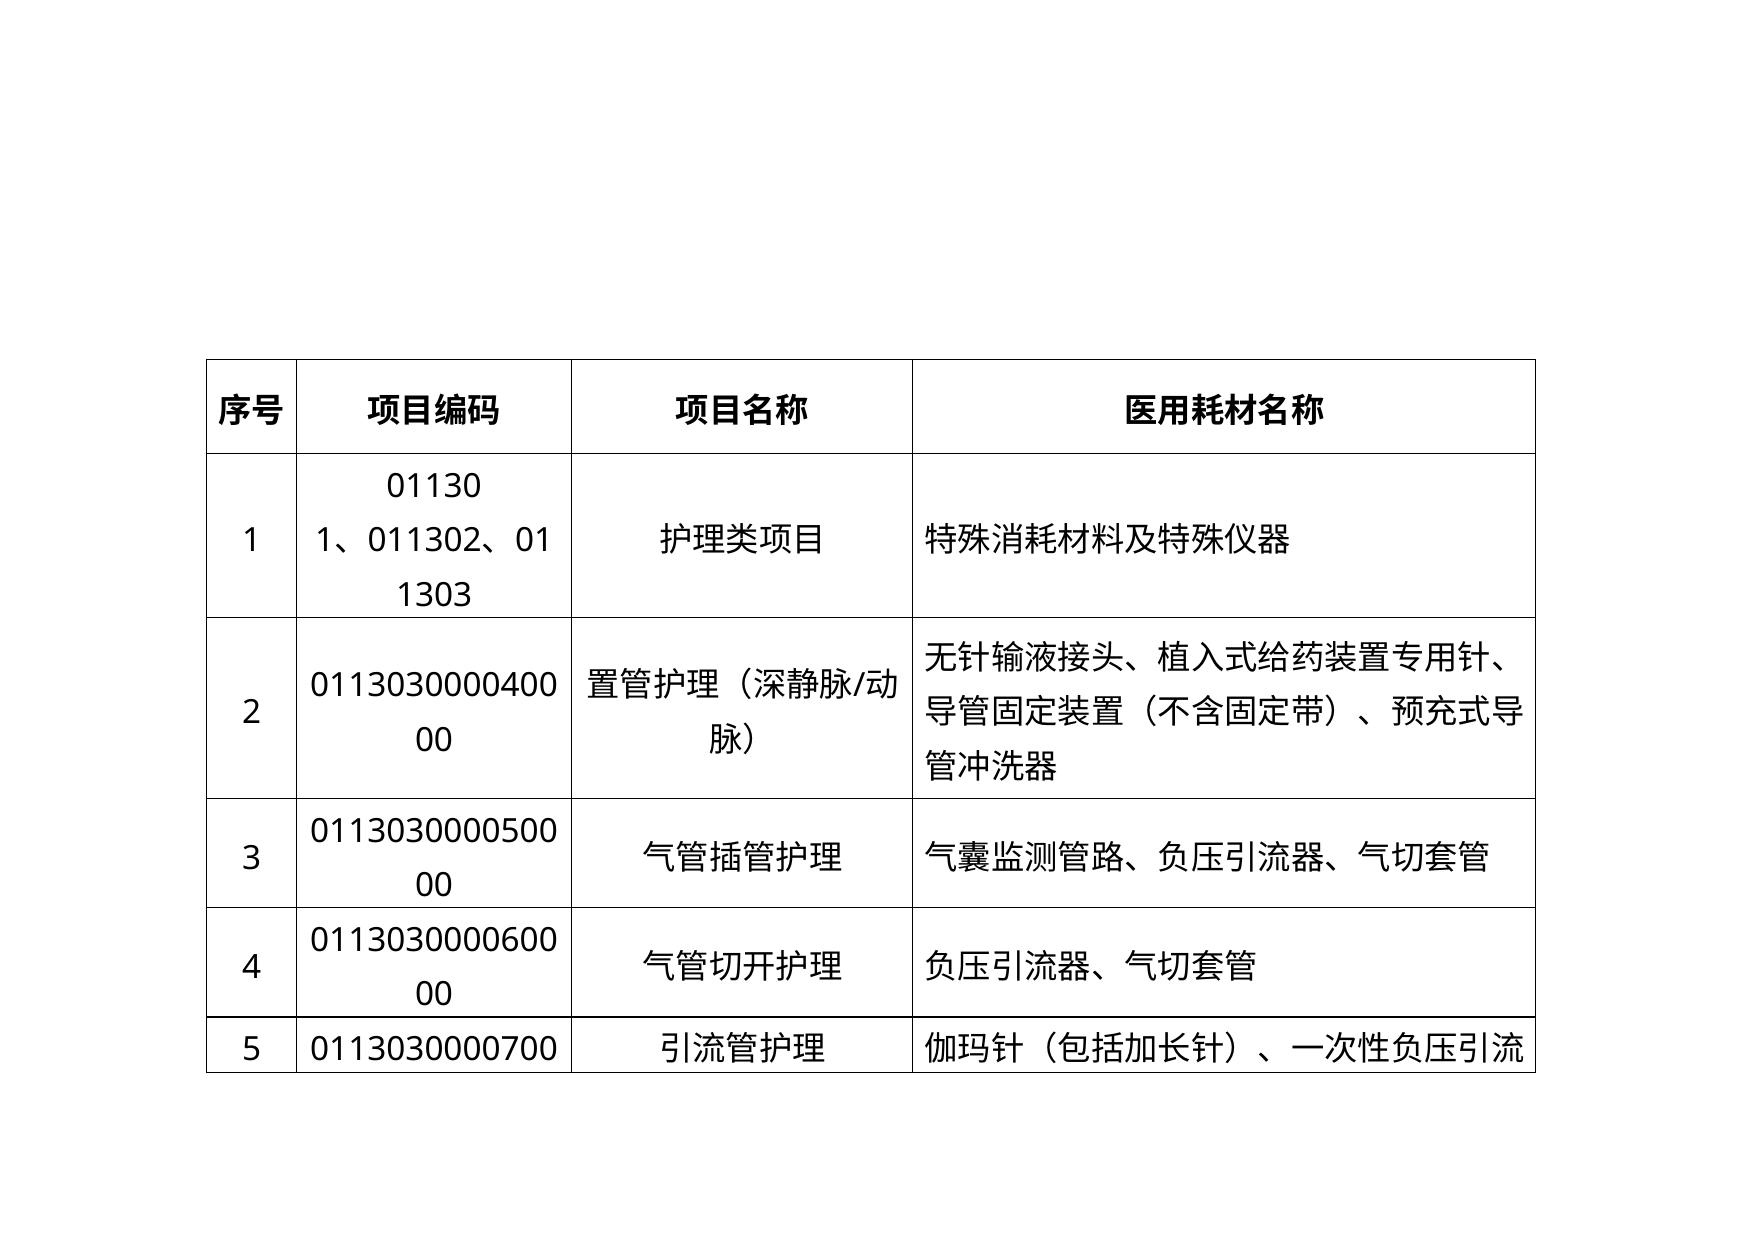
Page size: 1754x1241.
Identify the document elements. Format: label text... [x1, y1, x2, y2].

table_cell 气管切开护理 [572, 908, 912, 1016]
table_cell 011303000070000 [297, 1018, 571, 1072]
table_cell 5 [207, 1018, 296, 1072]
table_cell 置管护理（深静脉/动脉） [572, 618, 912, 798]
table_header 项目名称 [572, 360, 912, 453]
table_cell 护理类项目 [572, 454, 912, 617]
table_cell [913, 1018, 1535, 1072]
table_header 序号 [207, 360, 296, 453]
table_header 项目编码 [297, 360, 571, 453]
table_cell 负压引流器、气切套管 [913, 908, 1535, 1016]
table_header 医用耗材名称 [913, 360, 1535, 453]
table_cell 3 [207, 799, 296, 907]
table_cell 引流管护理 [572, 1018, 912, 1072]
table_cell 4 [207, 908, 296, 1016]
table_cell 011303000050000 [297, 799, 571, 907]
table_cell 气管插管护理 [572, 799, 912, 907]
table_cell 气囊监测管路、负压引流器、气切套管 [913, 799, 1535, 907]
table_cell 2 [207, 618, 296, 798]
table_cell 无针输液接头、植入式给药装置专用针、导管固定装置（不含固定带）、预充式导管冲洗器 [913, 618, 1535, 798]
table_cell 特殊消耗材料及特殊仪器 [913, 454, 1535, 617]
table_cell 011301、011302、011303 [297, 454, 571, 617]
table_cell 011303000040000 [297, 618, 571, 798]
table_cell 011303000060000 [297, 908, 571, 1016]
table_cell 1 [207, 454, 296, 617]
